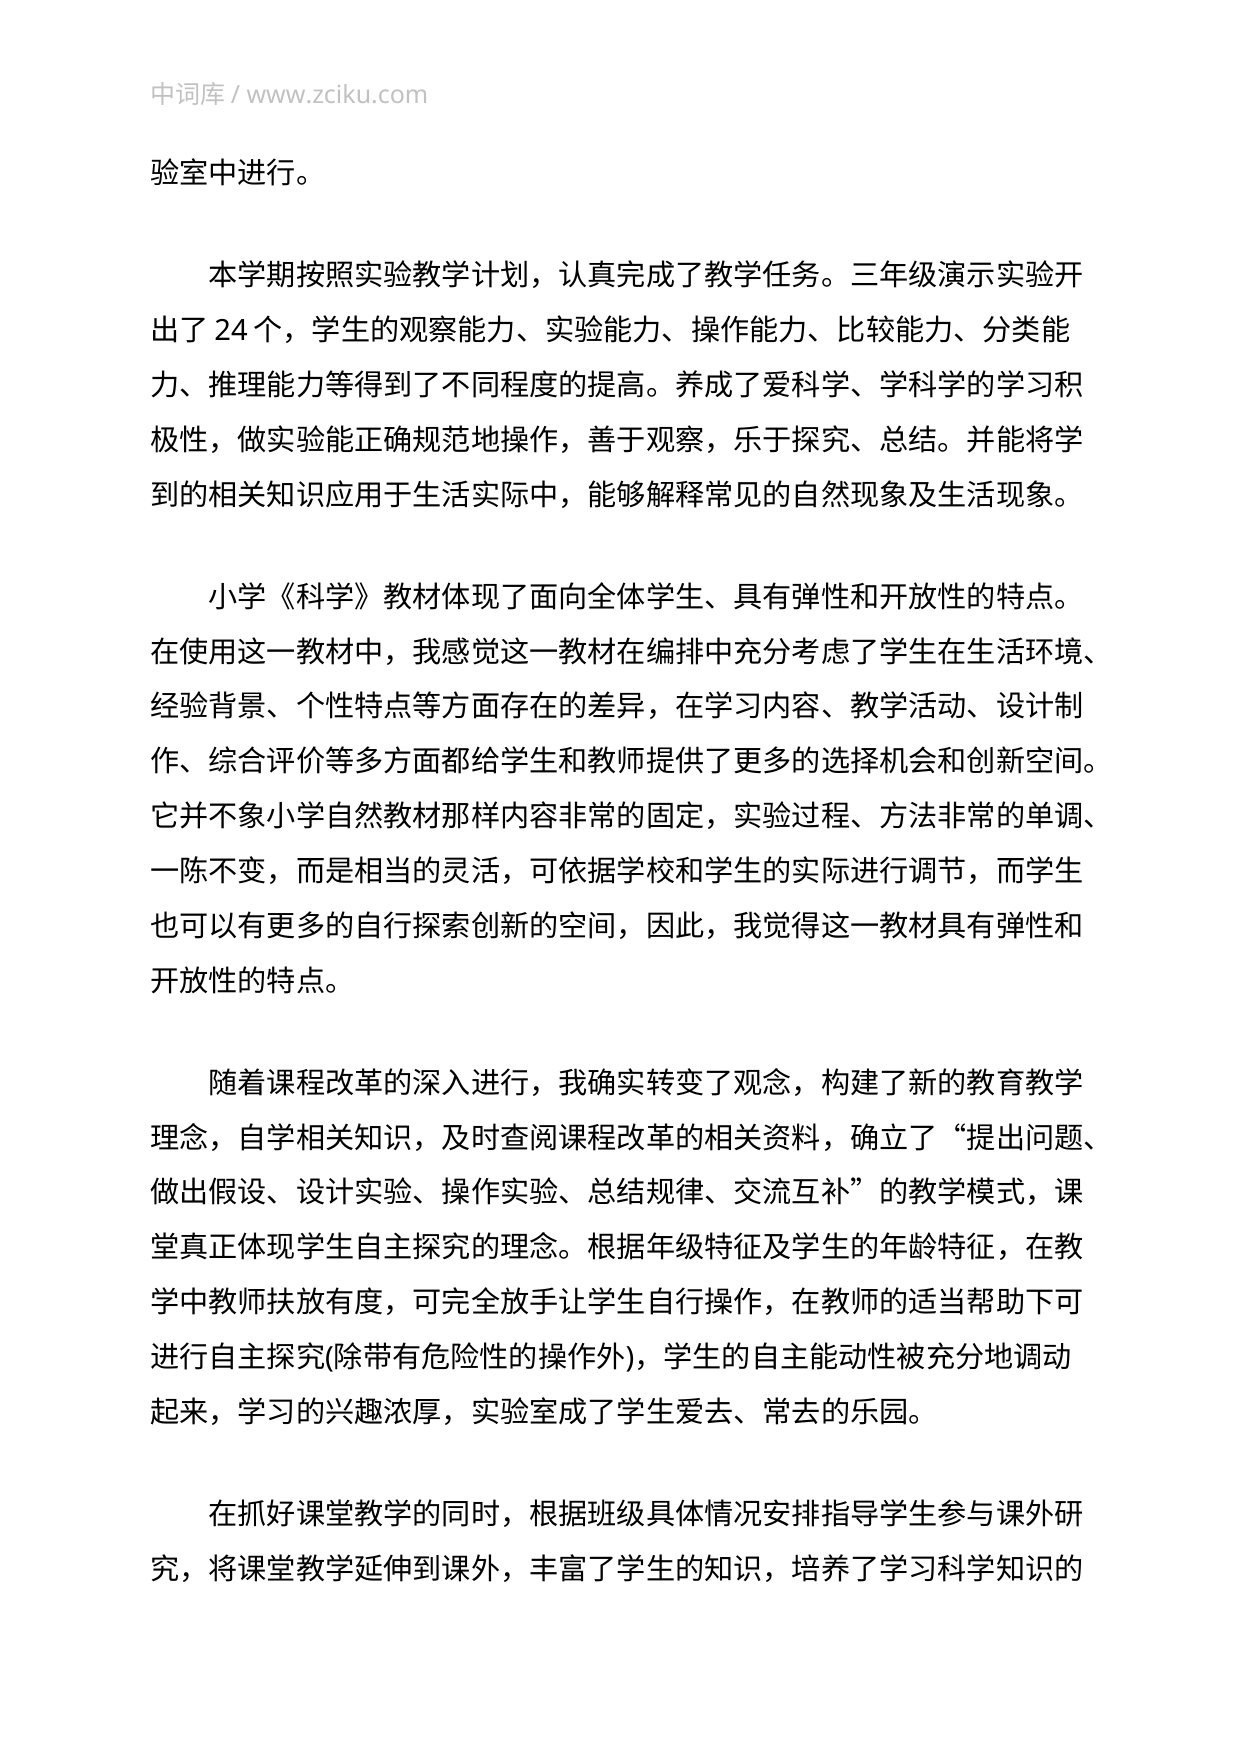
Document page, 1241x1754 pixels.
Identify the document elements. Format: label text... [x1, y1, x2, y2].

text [150, 1491, 1090, 1588]
text 随着课程改革的深入进行，我确实转变了观念，构建了新的教育教学理念，自学相关知识，及时查阅课程改革的相关资料，确立了“提出问题、做出假设、设计实验、操作实验、总结规律、交流互补”的教学模式，课堂真正体现学生自主探究的理念。根据年级特征及学生的年龄特征，在教学中教师扶放有度，可完全放手让学生自行操作，在教师的适当帮助下可进行自主探究(除带有危险性的操作外)，学生的自主能动性被充分地调动起来，学习的兴趣浓厚，实验室成了学生爱去、常去的乐园。 [150, 1059, 1090, 1431]
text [150, 150, 1090, 192]
text 本学期按照实验教学计划，认真完成了教学任务。三年级演示实验开出了24个，学生的观察能力、实验能力、操作能力、比较能力、分类能力、推理能力等得到了不同程度的提高。养成了爱科学、学科学的学习积极性，做实验能正确规范地操作，善于观察，乐于探究、总结。并能将学到的相关知识应用于生活实际中，能够解释常见的自然现象及生活现象。 [150, 252, 1090, 514]
text 小学《科学》教材体现了面向全体学生、具有弹性和开放性的特点。在使用这一教材中，我感觉这一教材在编排中充分考虑了学生在生活环境、经验背景、个性特点等方面存在的差异，在学习内容、教学活动、设计制作、综合评价等多方面都给学生和教师提供了更多的选择机会和创新空间。它并不象小学自然教材那样内容非常的固定，实验过程、方法非常的单调、一陈不变，而是相当的灵活，可依据学校和学生的实际进行调节，而学生也可以有更多的自行探索创新的空间，因此，我觉得这一教材具有弹性和开放性的特点。 [150, 573, 1090, 1000]
